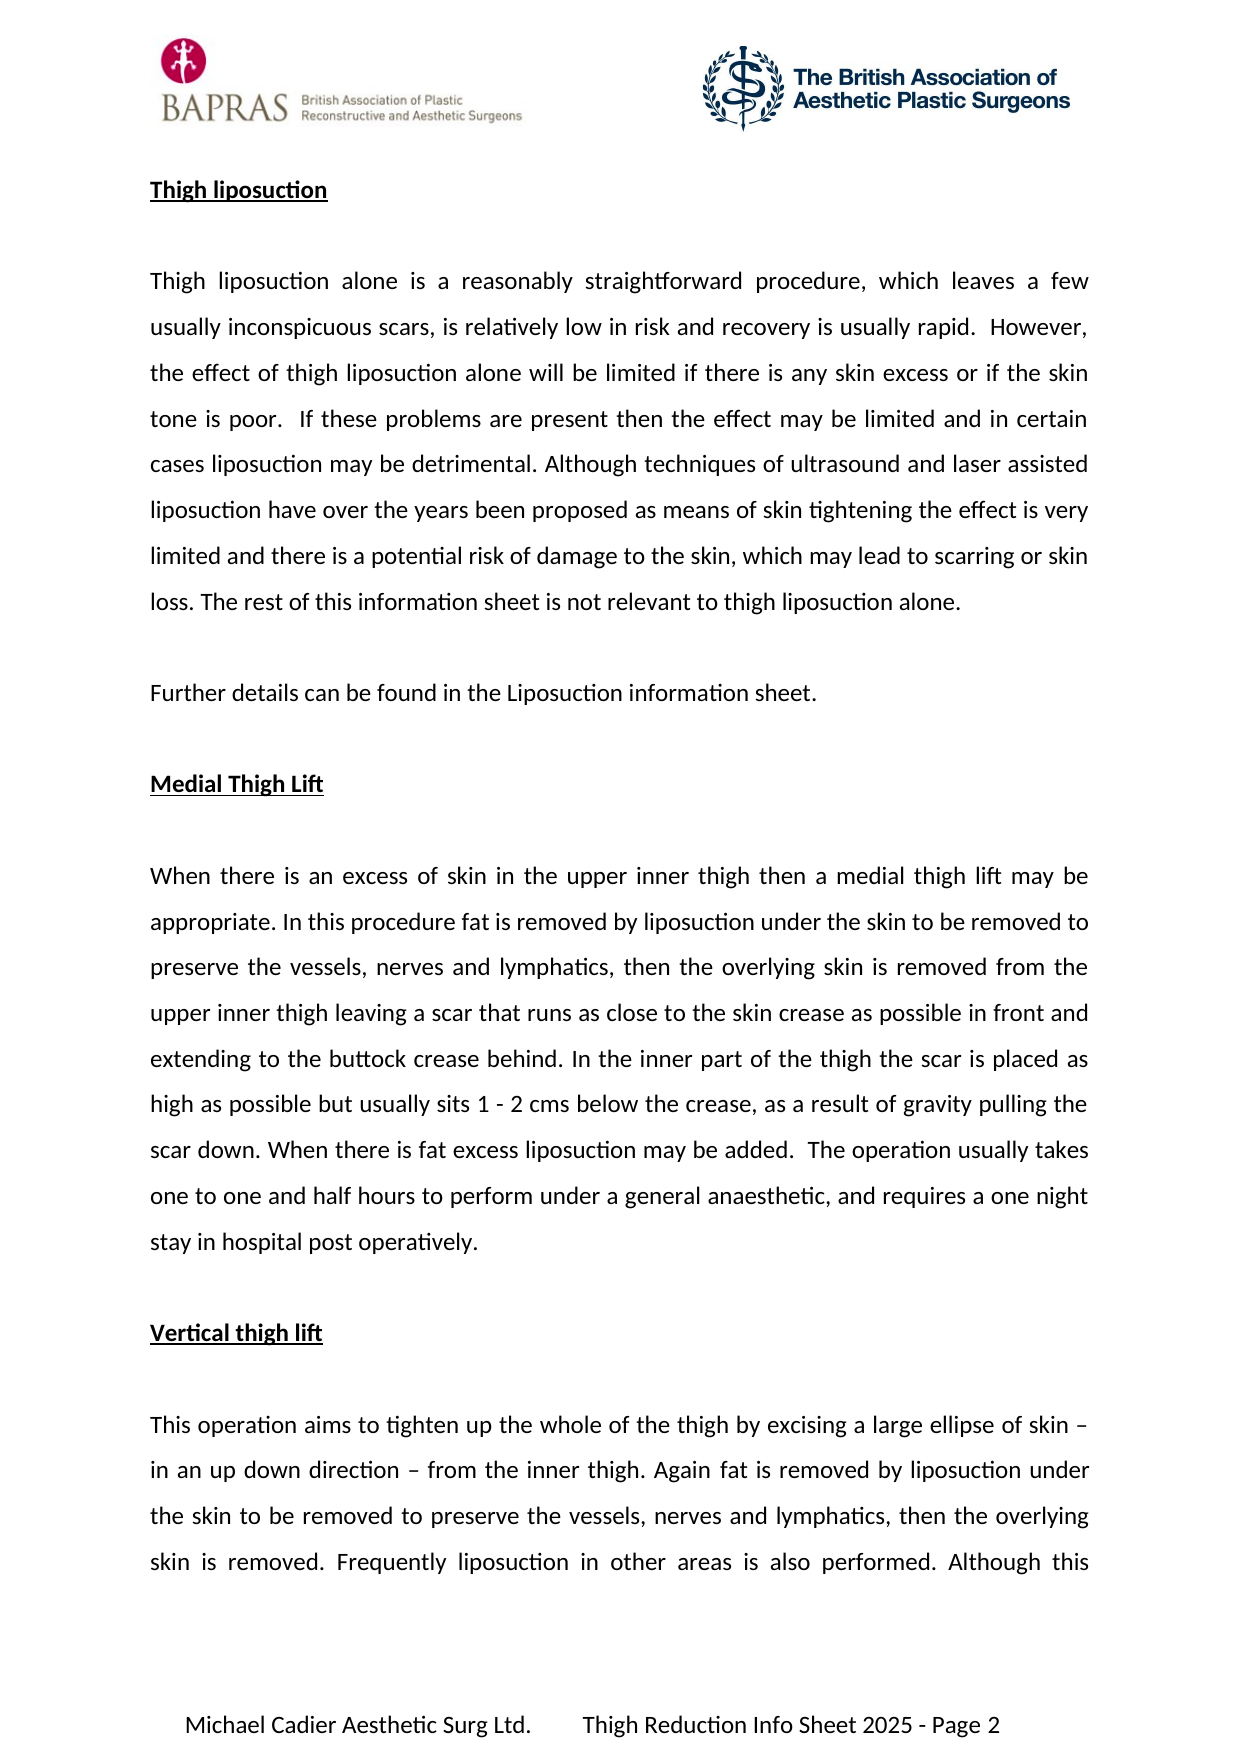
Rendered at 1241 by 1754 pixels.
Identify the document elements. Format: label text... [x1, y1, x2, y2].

text Further details can be found in the Liposuction information sheet. [150, 677, 1090, 708]
text When there is an excess of skin in the upper inner thigh then a medial thigh lift may be appropriate. In this procedure fat is removed by liposuction under the skin to be removed to preserve the vessels, nerves and lymphatics, then the overlying skin is removed from the upper inner thigh leaving a scar that runs as close to the skin crease as possible in front and extending to the buttock crease behind. In the inner part of the thigh the scar is placed as high as possible but usually sits 1 - 2 cms below the crease, as a result of gravity pulling the scar down. When there is fat excess liposuction may be added. The operation usually takes one to one and half hours to perform under a general anaesthetic, and requires a one night stay in hospital post operatively. [150, 860, 1090, 1256]
text Thigh liposuction [150, 174, 1090, 204]
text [150, 1409, 1090, 1576]
picture [702, 46, 1070, 132]
text Vertical thigh lift [150, 1317, 1090, 1348]
text Medial Thigh Lift [150, 768, 1090, 799]
picture [150, 35, 534, 132]
text Thigh liposuction alone is a reasonably straightforward procedure, which leaves a few usually inconspicuous scars, is relatively low in risk and recovery is usually rapid. However, the effect of thigh liposuction alone will be limited if there is any skin excess or if the skin tone is poor. If these problems are present then the effect may be limited and in certain cases liposuction may be detrimental. Although techniques of ultrasound and laser assisted liposuction have over the years been proposed as means of skin tightening the effect is very limited and there is a potential risk of damage to the skin, which may lead to scarring or skin loss. The rest of this information sheet is not relevant to thigh liposuction alone. [150, 266, 1090, 616]
